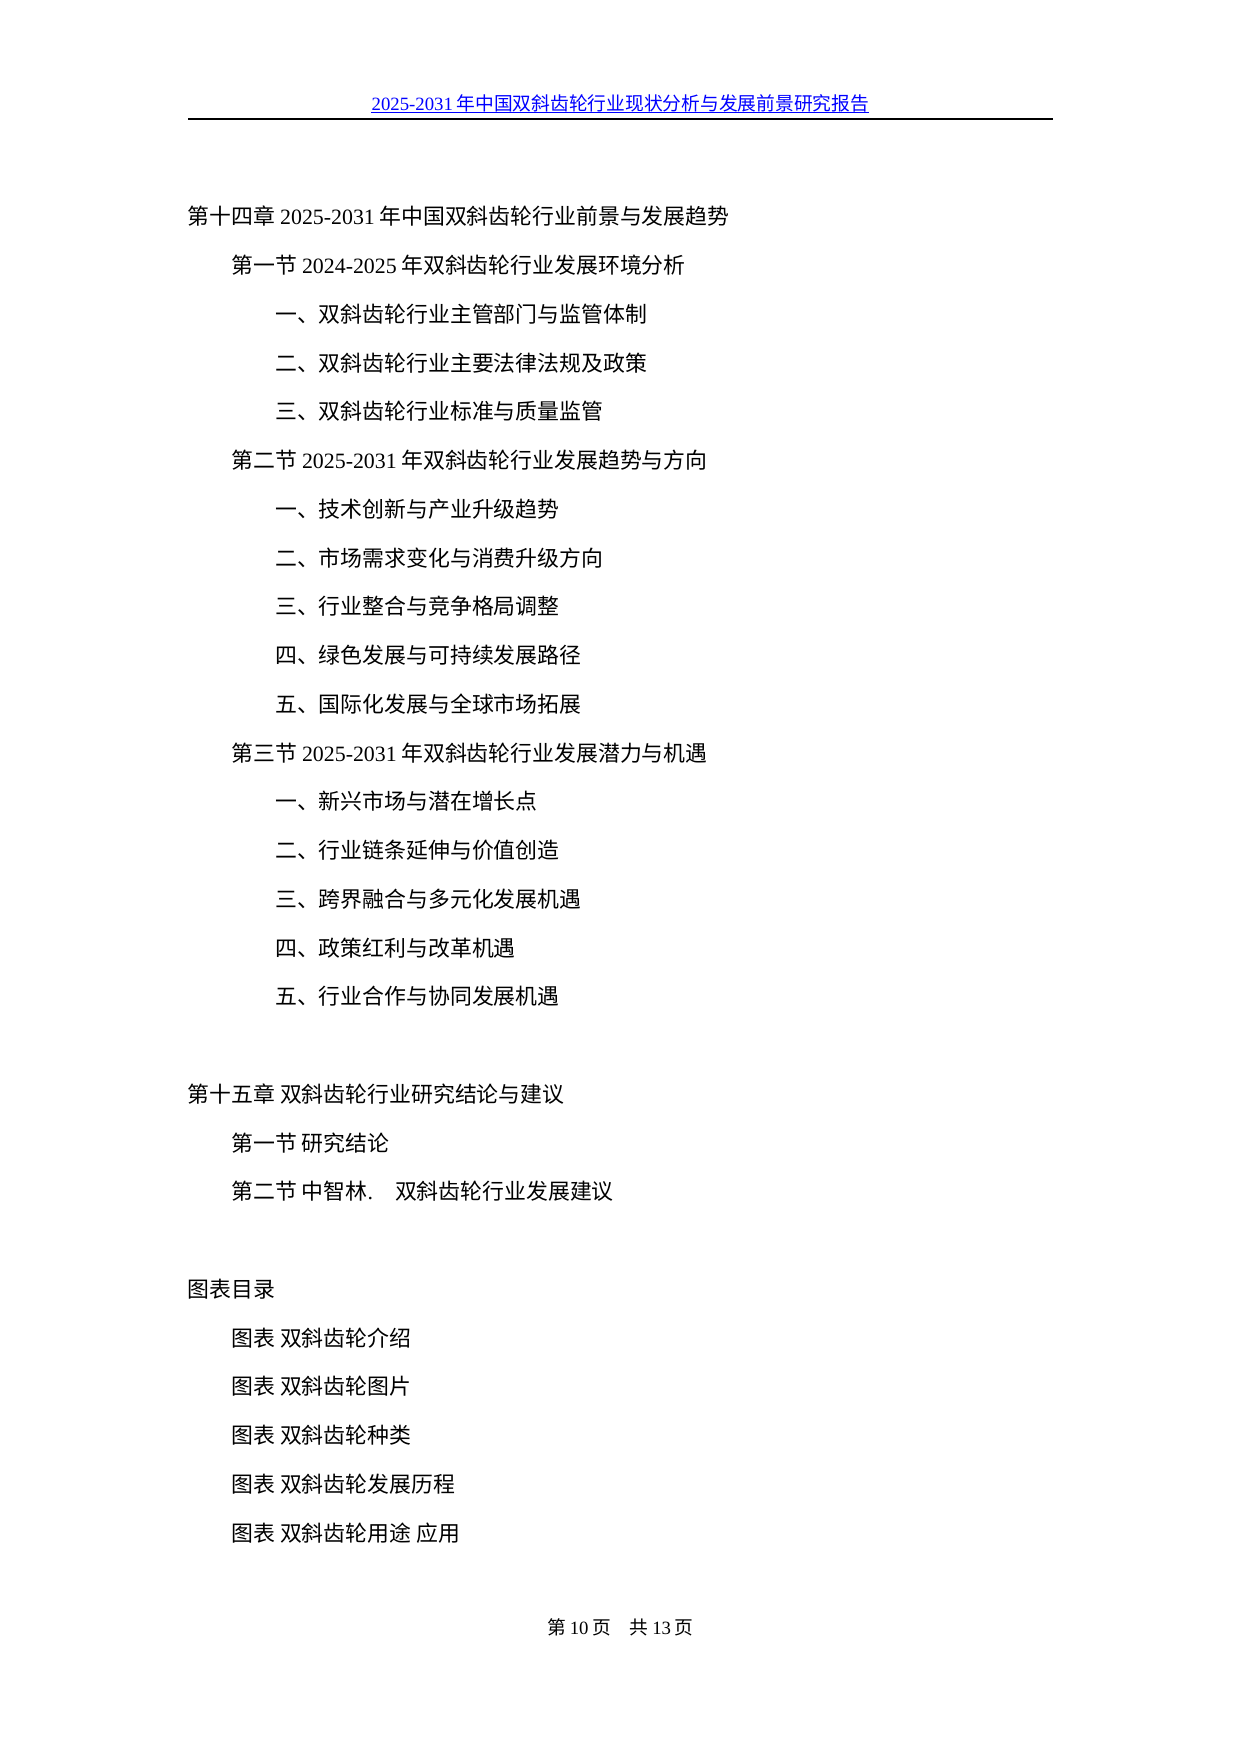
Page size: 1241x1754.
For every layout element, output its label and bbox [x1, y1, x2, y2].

text [187, 150, 1053, 1548]
